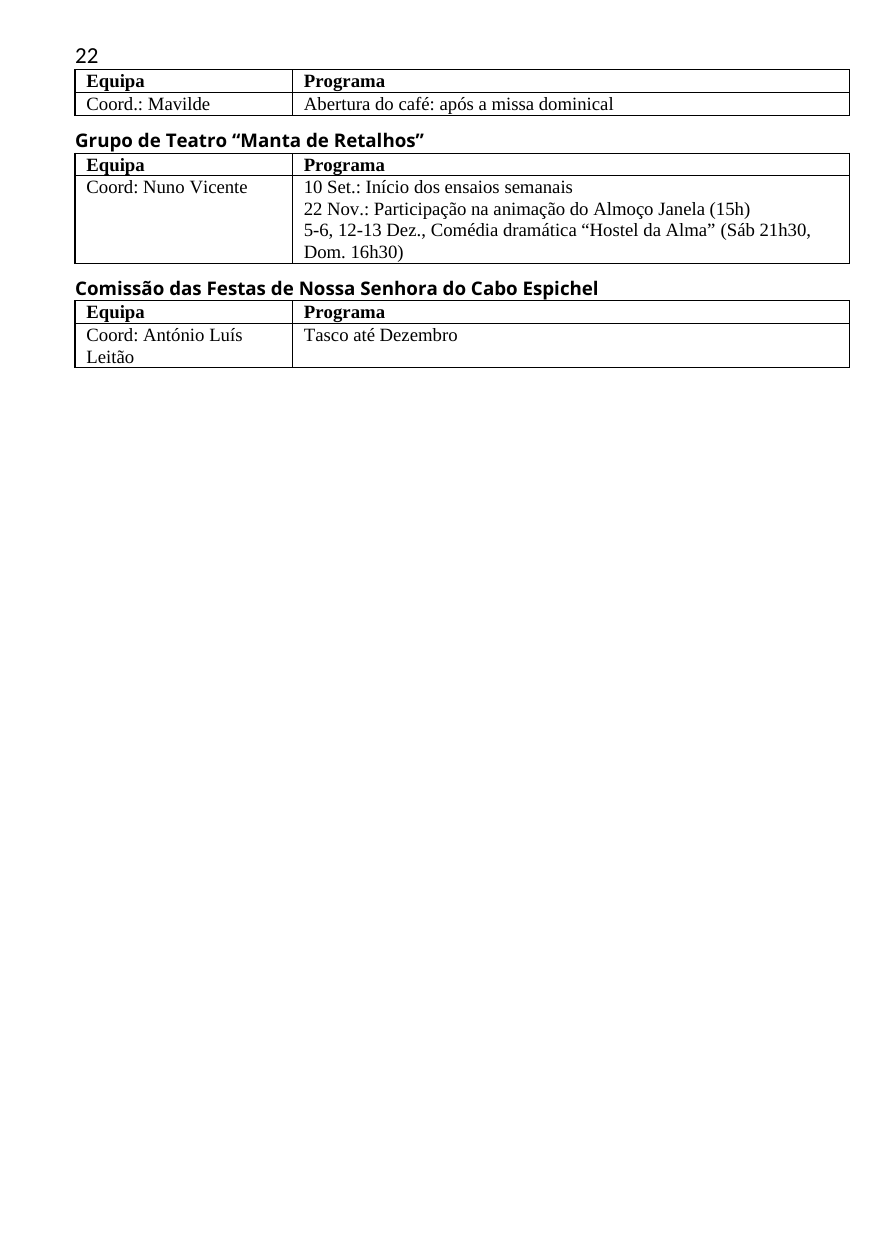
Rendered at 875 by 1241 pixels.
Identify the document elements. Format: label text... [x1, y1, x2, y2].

text Comissão das Festas de Nossa Senhora do Cabo Espichel [75, 275, 827, 300]
table_cell Coord: Nuno Vicente [76, 176, 292, 262]
table_header Programa [293, 70, 849, 92]
table_header Programa [293, 154, 849, 175]
table_cell Coord.: Mavilde [76, 93, 292, 114]
text Grupo de Teatro “Manta de Retalhos” [75, 127, 827, 152]
table_cell Tasco até Dezembro [293, 324, 849, 367]
table_cell Coord: António Luís Leitão [76, 324, 292, 367]
table_cell 10 Set.: Início dos ensaios semanais 22 Nov.: Participação na animação do Almoço Janela (15h) 5-6, 12-13 Dez., Comédia dramática “Hostel da Alma” (Sáb 21h30, Dom. 16h30) [293, 176, 849, 262]
table_header Programa [293, 301, 849, 323]
table_header Equipa [76, 154, 292, 175]
table_header Equipa [76, 301, 292, 323]
table_header Equipa [76, 70, 292, 92]
table_cell Abertura do café: após a missa dominical [293, 93, 849, 114]
